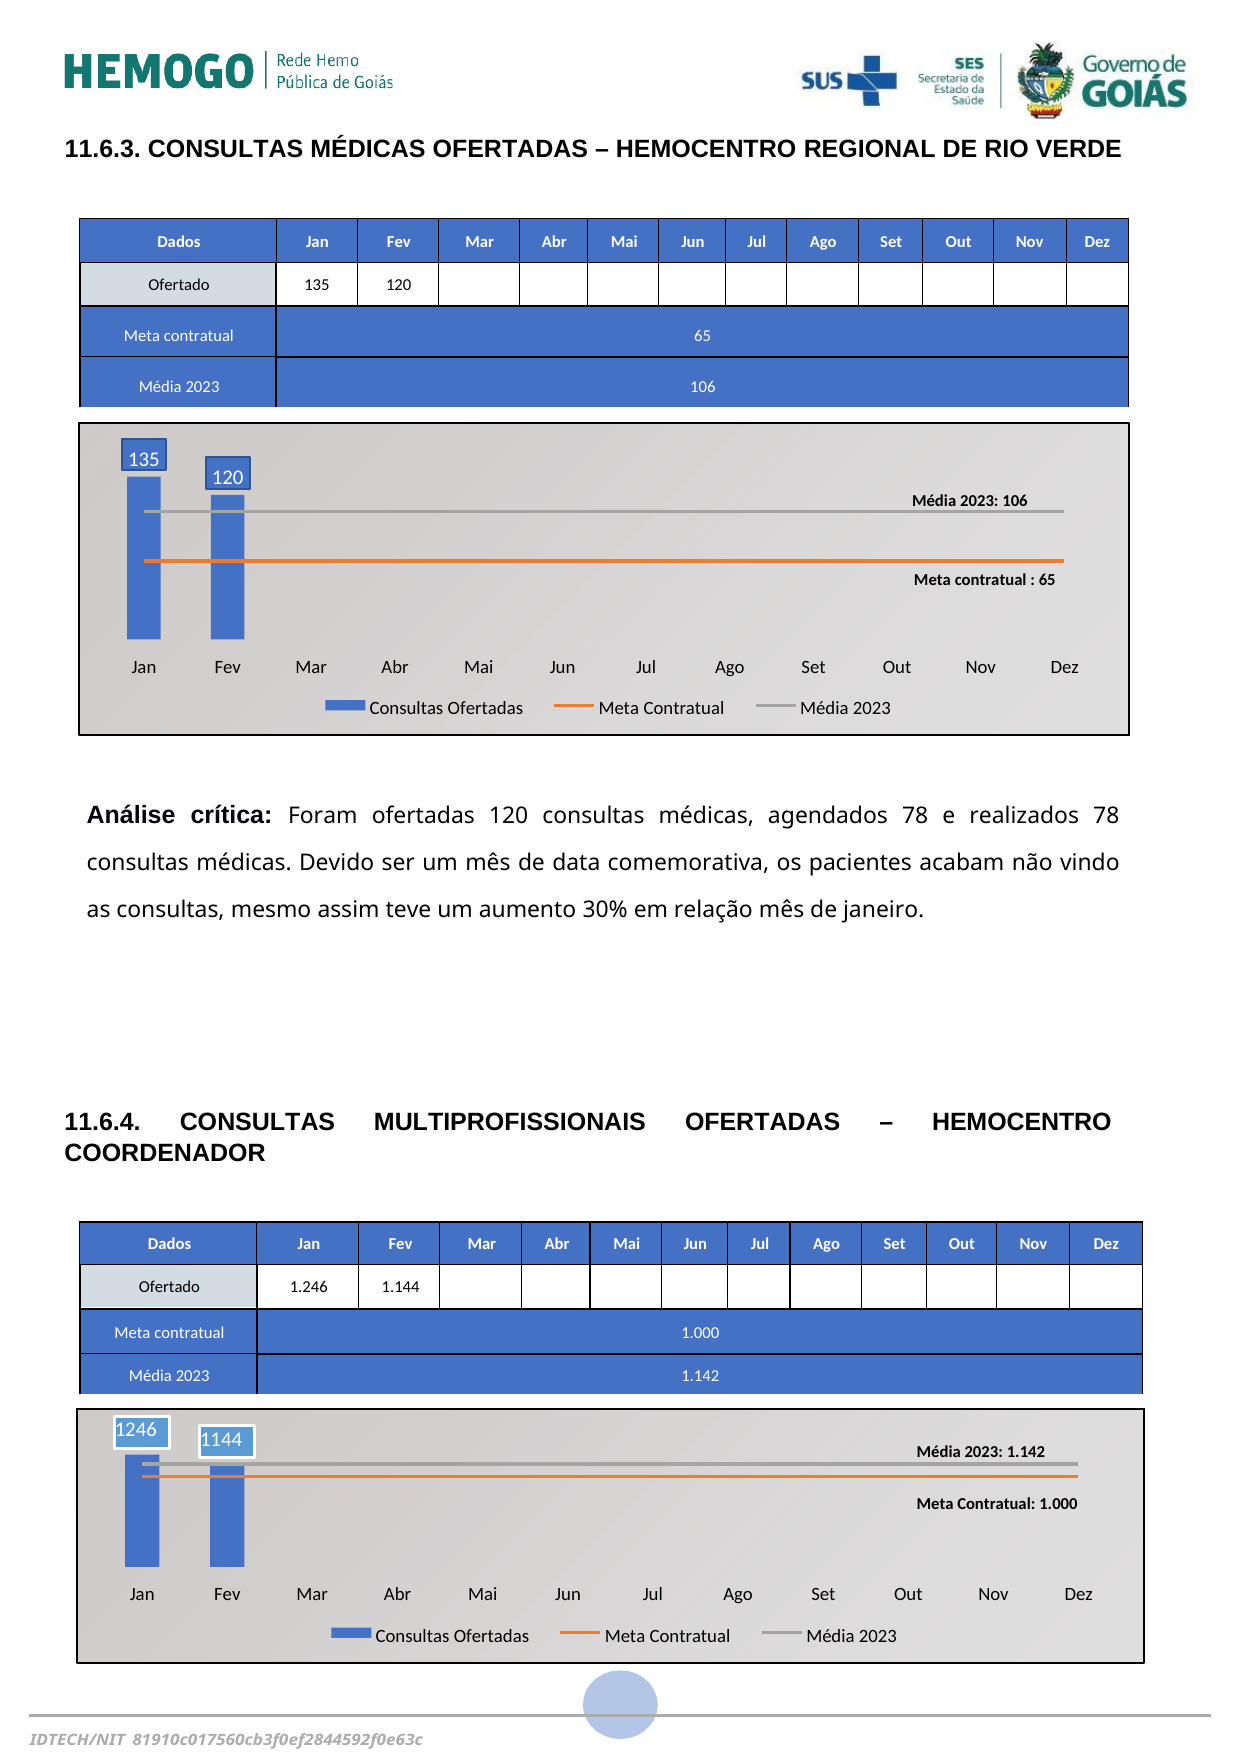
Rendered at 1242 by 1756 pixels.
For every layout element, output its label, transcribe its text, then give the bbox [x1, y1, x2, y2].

table_header Jul [728, 1223, 789, 1264]
subtitle CONSULTAS MULTIPROFISSIONAIS OFERTADAS – HEMOCENTRO COORDENADOR [64, 1107, 1113, 1166]
table_cell 1.246 [258, 1265, 358, 1307]
table_cell [997, 1265, 1069, 1307]
table_cell [726, 263, 786, 305]
table_header Jan [257, 1223, 358, 1264]
table_header Jul [726, 219, 786, 262]
table_cell [659, 263, 725, 305]
table_cell 1.000 [258, 1310, 1142, 1353]
table_cell [662, 1265, 727, 1307]
table_header Dados [80, 1223, 256, 1264]
table_header Dados [80, 219, 276, 262]
table_cell [520, 263, 587, 305]
table_cell [440, 1265, 521, 1307]
table_cell [787, 263, 858, 305]
table_header Nov [997, 1223, 1069, 1264]
table_cell 1.142 [258, 1355, 1142, 1394]
table_header Fev [359, 1223, 439, 1264]
table_cell Meta contratual [81, 1310, 256, 1353]
table_header Jun [662, 1223, 727, 1264]
table_header Set [862, 1223, 926, 1264]
table_cell Meta contratual [81, 307, 275, 356]
table_cell [791, 1265, 861, 1307]
table_header Dez [1070, 1223, 1142, 1264]
table_cell Ofertado [81, 263, 275, 305]
table_header Out [927, 1223, 996, 1264]
table_cell [923, 263, 993, 305]
table_header Fev [358, 219, 438, 262]
table_cell [1067, 263, 1128, 305]
table_cell [862, 1265, 926, 1307]
table_header Mai [588, 219, 658, 262]
table_cell [728, 1265, 789, 1307]
table_cell 120 [358, 263, 438, 305]
table_cell [994, 263, 1066, 305]
table_cell Média 2023 [81, 1354, 256, 1394]
table_cell [588, 263, 658, 305]
picture [80, 424, 1128, 734]
table_header Set [859, 219, 922, 262]
table_header Dez [1067, 219, 1128, 262]
table_header Mar [439, 219, 519, 262]
table_header Ago [791, 1223, 861, 1264]
table_header Mai [591, 1223, 661, 1264]
table_cell 1.144 [359, 1265, 439, 1307]
table_header Jun [659, 219, 725, 262]
text Análise crítica: Foram ofertadas 120 consultas médicas, agendados 78 e realizados 78 consultas médicas. Devido ser um mês de data comemorativa, os pacientes acabam não vindo as consultas, mesmo assim teve um aumento 30% em relação mês de janeiro. [86, 799, 1121, 924]
picture [78, 1410, 1143, 1662]
table_header Ago [787, 219, 858, 262]
table_header Out [923, 219, 993, 262]
table_cell [591, 1265, 661, 1307]
picture [791, 41, 1194, 126]
table_cell 106 [277, 358, 1128, 407]
table_cell 135 [277, 263, 357, 305]
table_header Abr [520, 219, 587, 262]
table_cell Ofertado [81, 1265, 256, 1307]
table_header Jan [277, 219, 357, 262]
table_cell [859, 263, 922, 305]
table_header Mar [440, 1223, 521, 1264]
table_cell Média 2023 [81, 357, 275, 407]
table_cell [439, 263, 519, 305]
table_header Nov [994, 219, 1066, 262]
picture [64, 51, 393, 89]
table_cell [927, 1265, 996, 1307]
table_cell [522, 1265, 589, 1307]
table_header Abr [522, 1223, 589, 1264]
table_cell [1070, 1265, 1142, 1307]
table_cell 65 [277, 307, 1128, 356]
